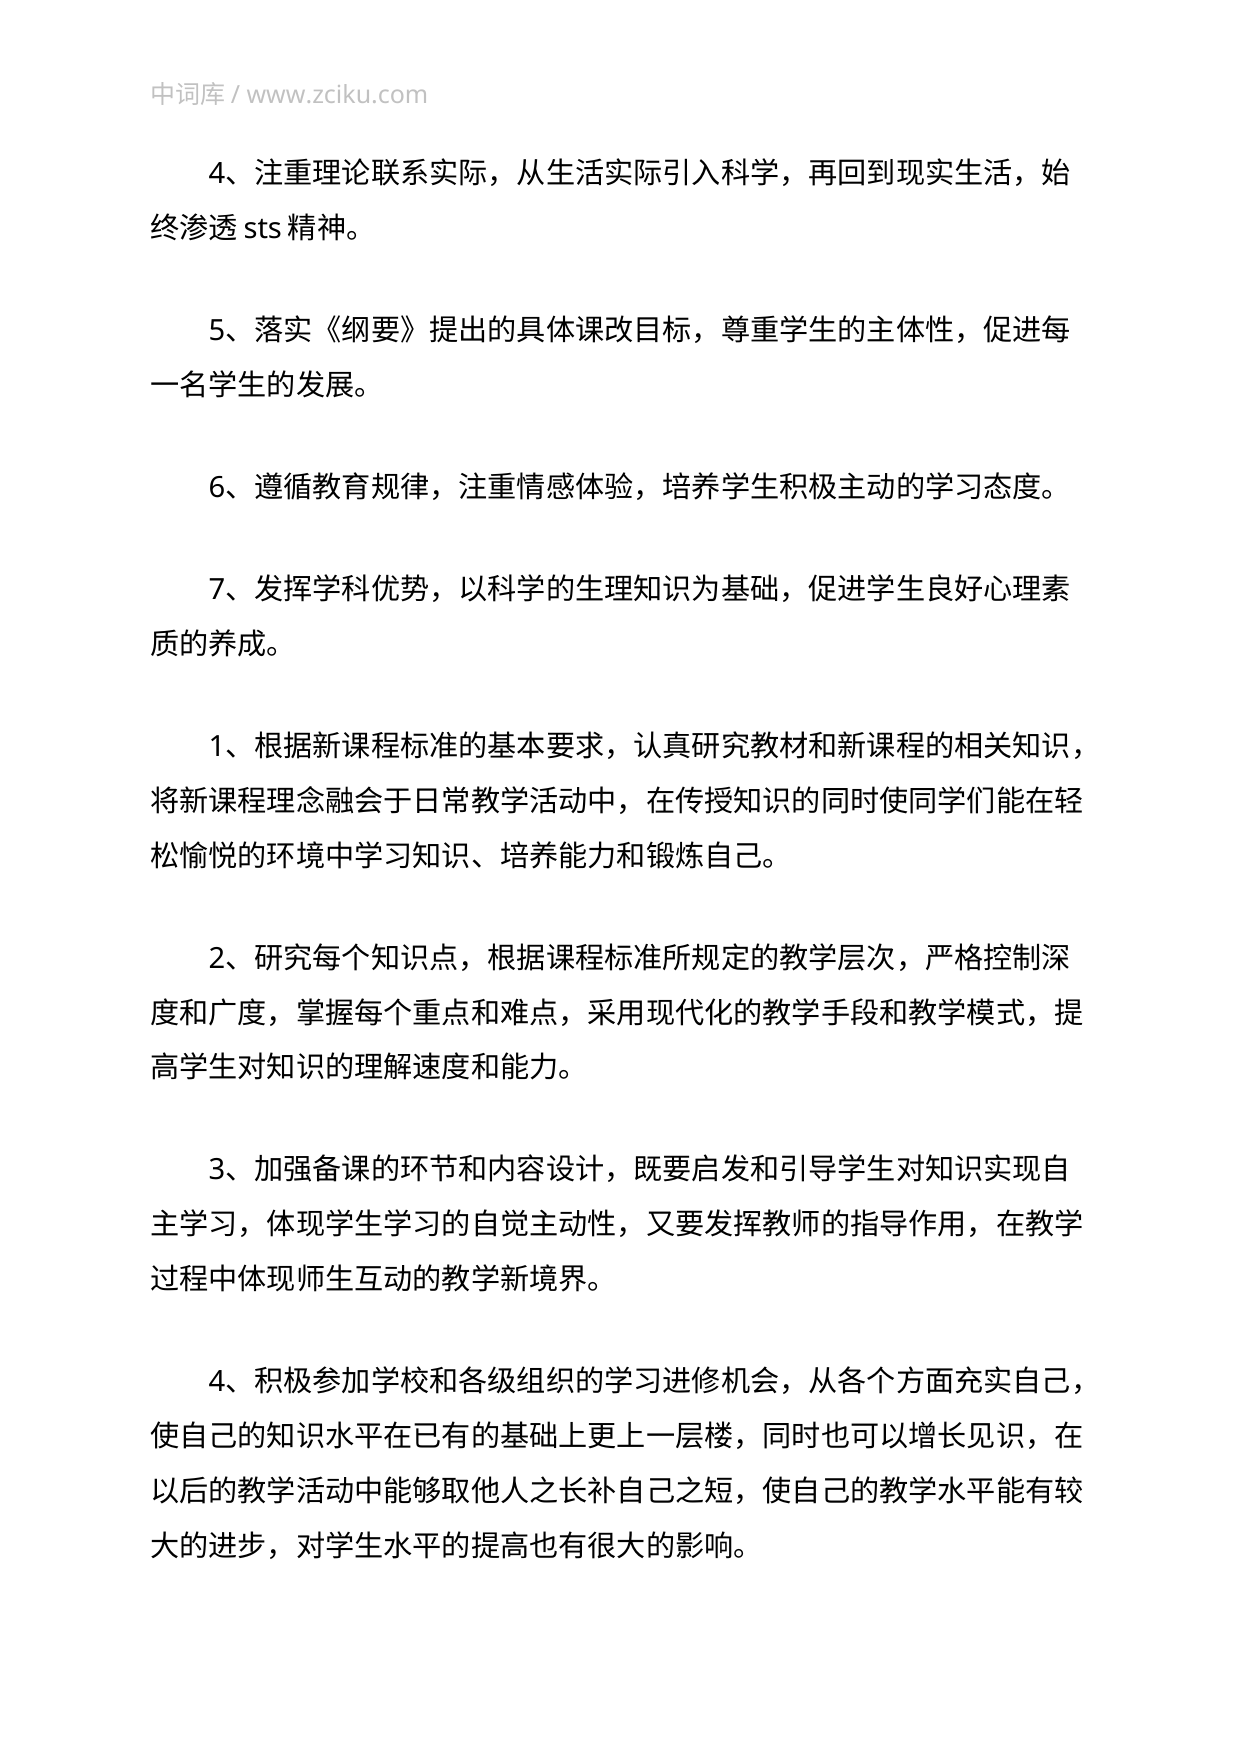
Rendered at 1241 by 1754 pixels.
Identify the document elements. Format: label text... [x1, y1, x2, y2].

text 2、研究每个知识点，根据课程标准所规定的教学层次，严格控制深度和广度，掌握每个重点和难点，采用现代化的教学手段和教学模式，提高学生对知识的理解速度和能力。 [150, 934, 1090, 1086]
text 4、积极参加学校和各级组织的学习进修机会，从各个方面充实自己，使自己的知识水平在已有的基础上更上一层楼，同时也可以增长见识，在以后的教学活动中能够取他人之长补自己之短，使自己的教学水平能有较大的进步，对学生水平的提高也有很大的影响。 [150, 1357, 1090, 1564]
text 4、注重理论联系实际，从生活实际引入科学，再回到现实生活，始终渗透sts精神。 [150, 150, 1090, 247]
text 6、遵循教育规律，注重情感体验，培养学生积极主动的学习态度。 [150, 464, 1090, 506]
text 5、落实《纲要》提出的具体课改目标，尊重学生的主体性，促进每一名学生的发展。 [150, 307, 1090, 404]
text 3、加强备课的环节和内容设计，既要启发和引导学生对知识实现自主学习，体现学生学习的自觉主动性，又要发挥教师的指导作用，在教学过程中体现师生互动的教学新境界。 [150, 1146, 1090, 1298]
text 7、发挥学科优势，以科学的生理知识为基础，促进学生良好心理素质的养成。 [150, 566, 1090, 663]
text 1、根据新课程标准的基本要求，认真研究教材和新课程的相关知识，将新课程理念融会于日常教学活动中，在传授知识的同时使同学们能在轻松愉悦的环境中学习知识、培养能力和锻炼自己。 [150, 722, 1090, 875]
